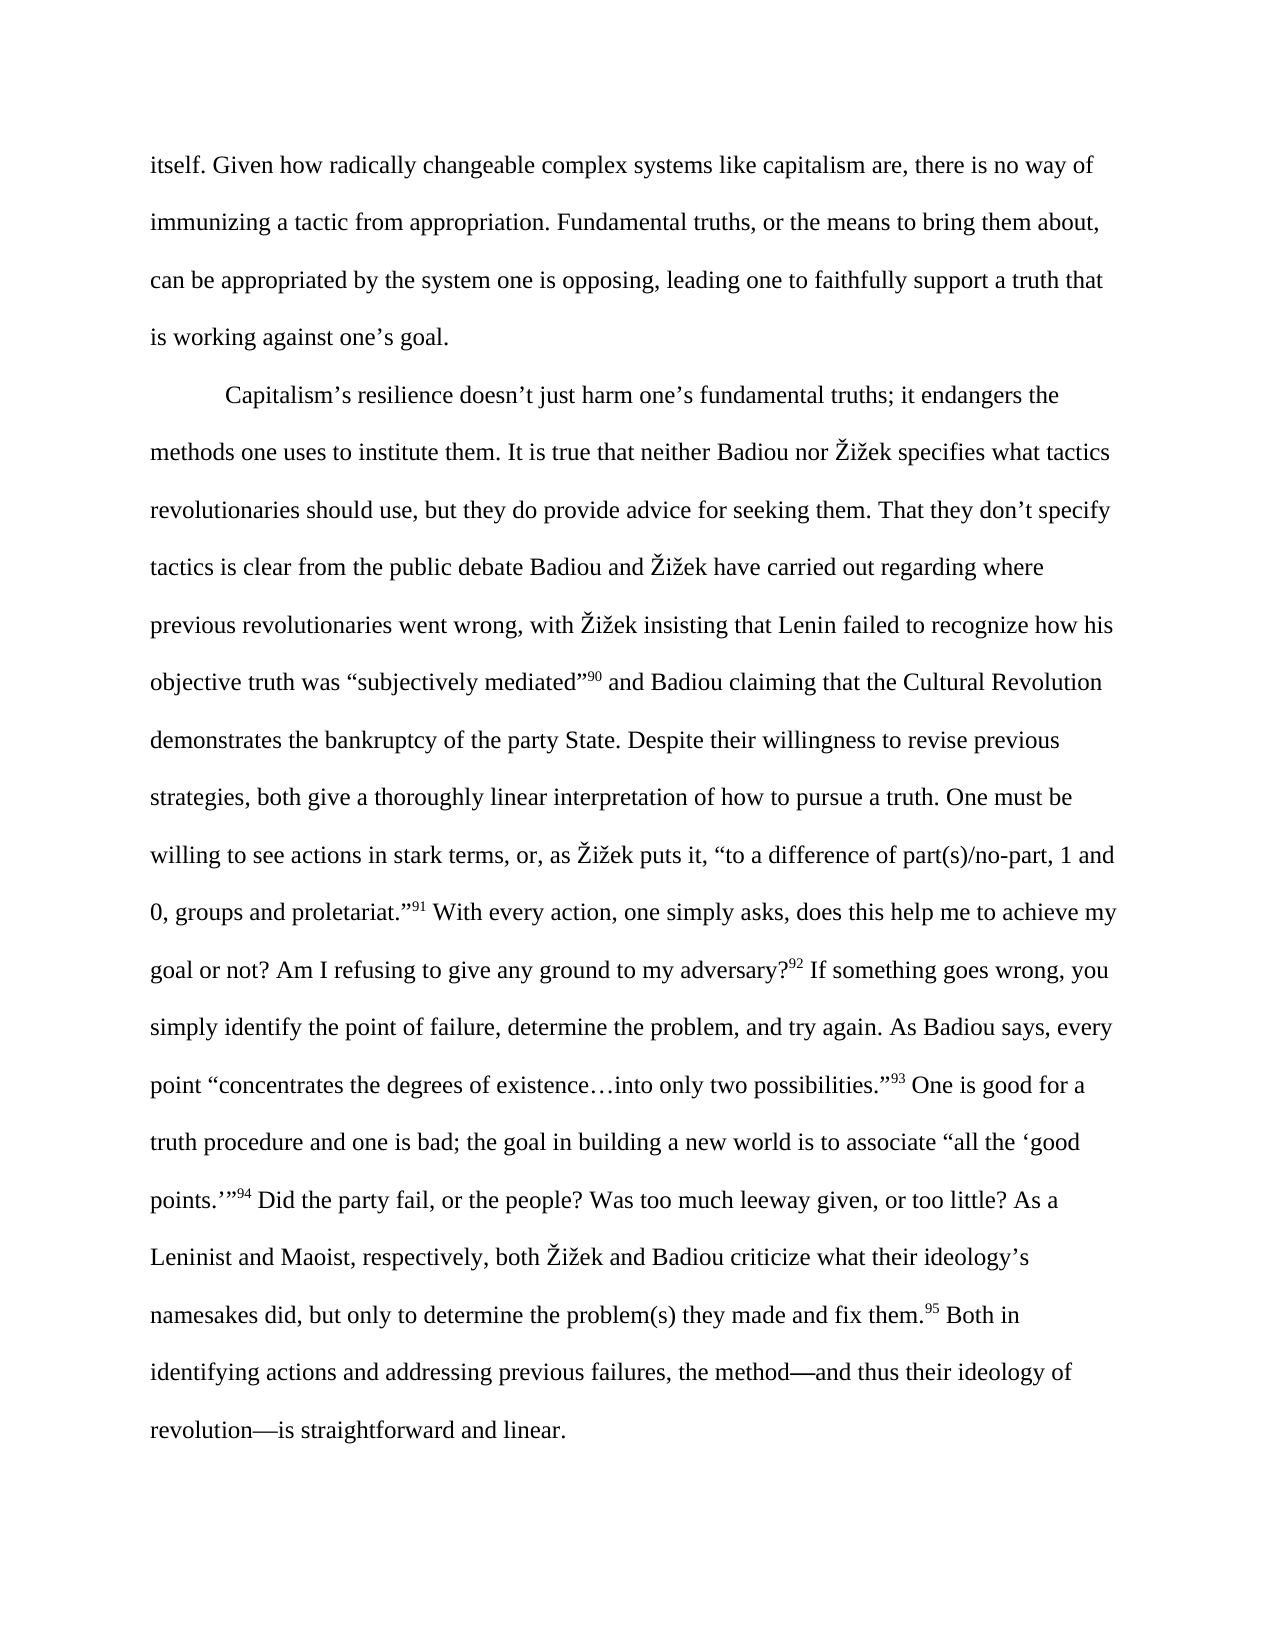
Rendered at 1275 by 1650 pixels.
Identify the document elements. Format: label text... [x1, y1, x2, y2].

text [150, 150, 1125, 351]
text Capitalism’s resilience doesn’t just harm one’s fundamental truths; it endangers the methods one uses to institute them. It is true that neither Badiou nor Žižek specifies what tactics revolutionaries should use, but they do provide advice for seeking them. That they don’t specify tactics is clear from the public debate Badiou and Žižek have carried out regarding where previous revolutionaries went wrong, with Žižek insisting that Lenin failed to recognize how his objective truth was “subjectively mediated” and Badiou claiming that the Cultural Revolution demonstrates the bankruptcy of the party State. Despite their willingness to revise previous strategies, both give a thoroughly linear interpretation of how to pursue a truth. One must be willing to see actions in stark terms, or, as Žižek puts it, “to a difference of part(s)/no-part, 1 and 0, groups and proletariat.” With every action, one simply asks, does this help me to achieve my goal or not? Am I refusing to give any ground to my adversary? If something goes wrong, you simply identify the point of failure, determine the problem, and try again. As Badiou says, every point “concentrates the degrees of existence…into only two possibilities.” One is good for a truth procedure and one is bad; the goal in building a new world is to associate “all the ‘good points.’” Did the party fail, or the people? Was too much leeway given, or too little? As a Leninist and Maoist, respectively, both Žižek and Badiou criticize what their ideology’s namesakes did, but only to determine the problem(s) they made and fix them. Both in identifying actions and addressing previous failures, the method—and thus their ideology of revolution—is straightforward and linear. [150, 380, 1125, 1444]
